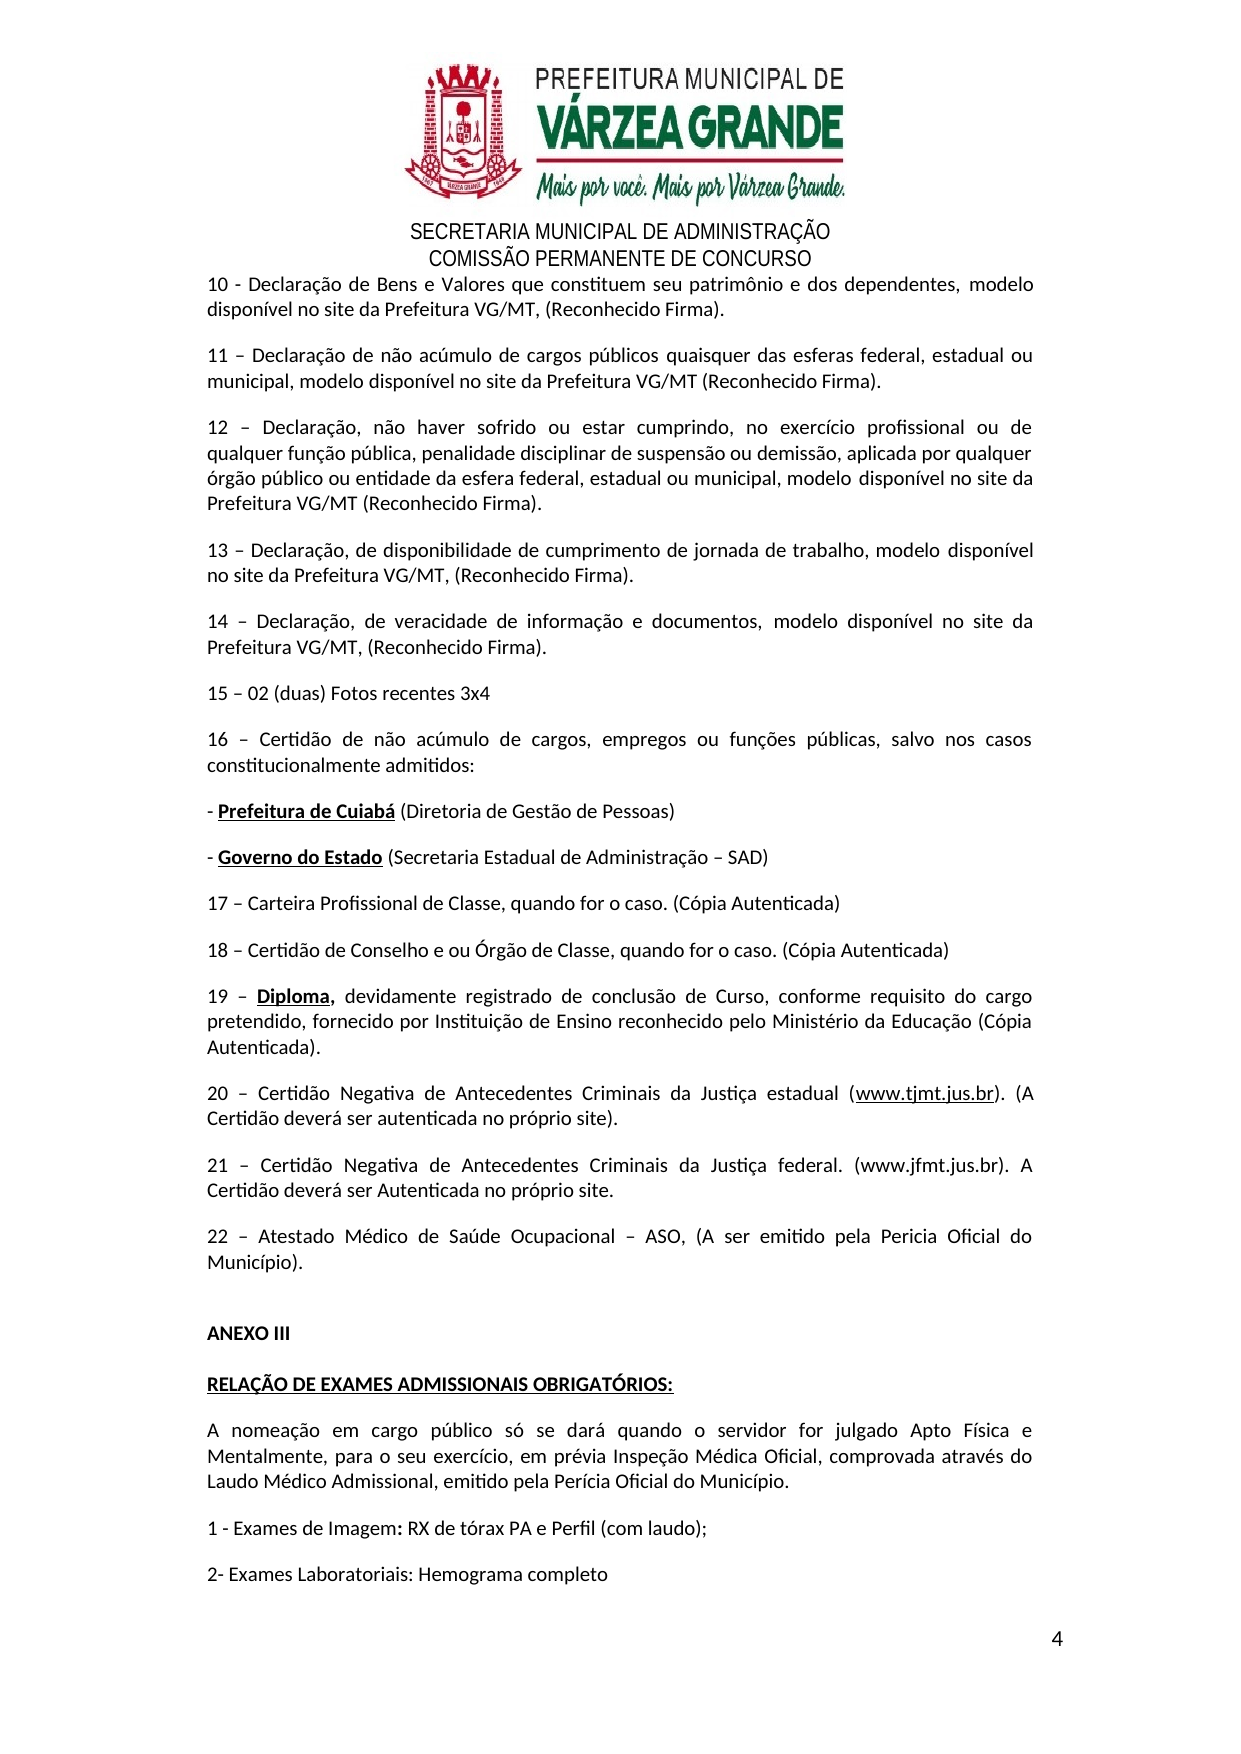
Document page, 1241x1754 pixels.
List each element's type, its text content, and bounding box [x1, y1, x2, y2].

text 21 – Certidão Negativa de Antecedentes Criminais da Justiça federal. (www.jfmt.jus.br). A Certidão deverá ser Autenticada no próprio site. [207, 1152, 1034, 1203]
text 19 – Diploma, devidamente registrado de conclusão de Curso, conforme requisito do cargo pretendido, fornecido por Instituição de Ensino reconhecido pelo Ministério da Educação (Cópia Autenticada). [207, 983, 1034, 1059]
text - Prefeitura de Cuiabá (Diretoria de Gestão de Pessoas) [207, 798, 1034, 823]
text 18 – Certidão de Conselho e ou Órgão de Classe, quando for o caso. (Cópia Autenticada) [207, 937, 1034, 962]
picture [393, 52, 847, 219]
text 12 – Declaração, não haver sofrido ou estar cumprindo, no exercício profissional ou de qualquer função pública, penalidade disciplinar de suspensão ou demissão, aplicada por qualquer órgão público ou entidade da esfera federal, estadual ou municipal, modelo disponível no site da Prefeitura VG/MT (Reconhecido Firma). [207, 414, 1034, 516]
text 2- Exames Laboratoriais: Hemograma completo [207, 1561, 1034, 1586]
text 17 – Carteira Profissional de Classe, quando for o caso. (Cópia Autenticada) [207, 891, 1034, 916]
text 14 – Declaração, de veracidade de informação e documentos, modelo disponível no site da Prefeitura VG/MT, (Reconhecido Firma). [207, 608, 1034, 659]
text ANEXO III [207, 1321, 1034, 1346]
text 11 – Declaração de não acúmulo de cargos públicos quaisquer das esferas federal, estadual ou municipal, modelo disponível no site da Prefeitura VG/MT (Reconhecido Firma). [207, 343, 1034, 393]
text - Governo do Estado (Secretaria Estadual de Administração – SAD) [207, 844, 1034, 870]
text 1 - Exames de Imagem: RX de tórax PA e Perfil (com laudo); [207, 1515, 1034, 1540]
text 15 – 02 (duas) Fotos recentes 3x4 [207, 680, 1034, 706]
text 16 – Certidão de não acúmulo de cargos, empregos ou funções públicas, salvo nos casos constitucionalmente admitidos: [207, 726, 1034, 777]
text 13 – Declaração, de disponibilidade de cumprimento de jornada de trabalho, modelo disponível no site da Prefeitura VG/MT, (Reconhecido Firma). [207, 537, 1034, 588]
text 10 - Declaração de Bens e Valores que constituem seu patrimônio e dos dependentes, modelo disponível no site da Prefeitura VG/MT, (Reconhecido Firma). [207, 271, 1034, 322]
text 20 – Certidão Negativa de Antecedentes Criminais da Justiça estadual (www.tjmt.jus.br). (A Certidão deverá ser autenticada no próprio site). [207, 1080, 1034, 1131]
text 22 – Atestado Médico de Saúde Ocupacional – ASO, (A ser emitido pela Pericia Oficial do Município). [207, 1223, 1034, 1274]
text RELAÇÃO DE EXAMES ADMISSIONAIS OBRIGATÓRIOS: [207, 1371, 1034, 1397]
text A nomeação em cargo público só se dará quando o servidor for julgado Apto Física e Mentalmente, para o seu exercício, em prévia Inspeção Médica Oficial, comprovada através do Laudo Médico Admissional, emitido pela Perícia Oficial do Município. [207, 1418, 1034, 1494]
